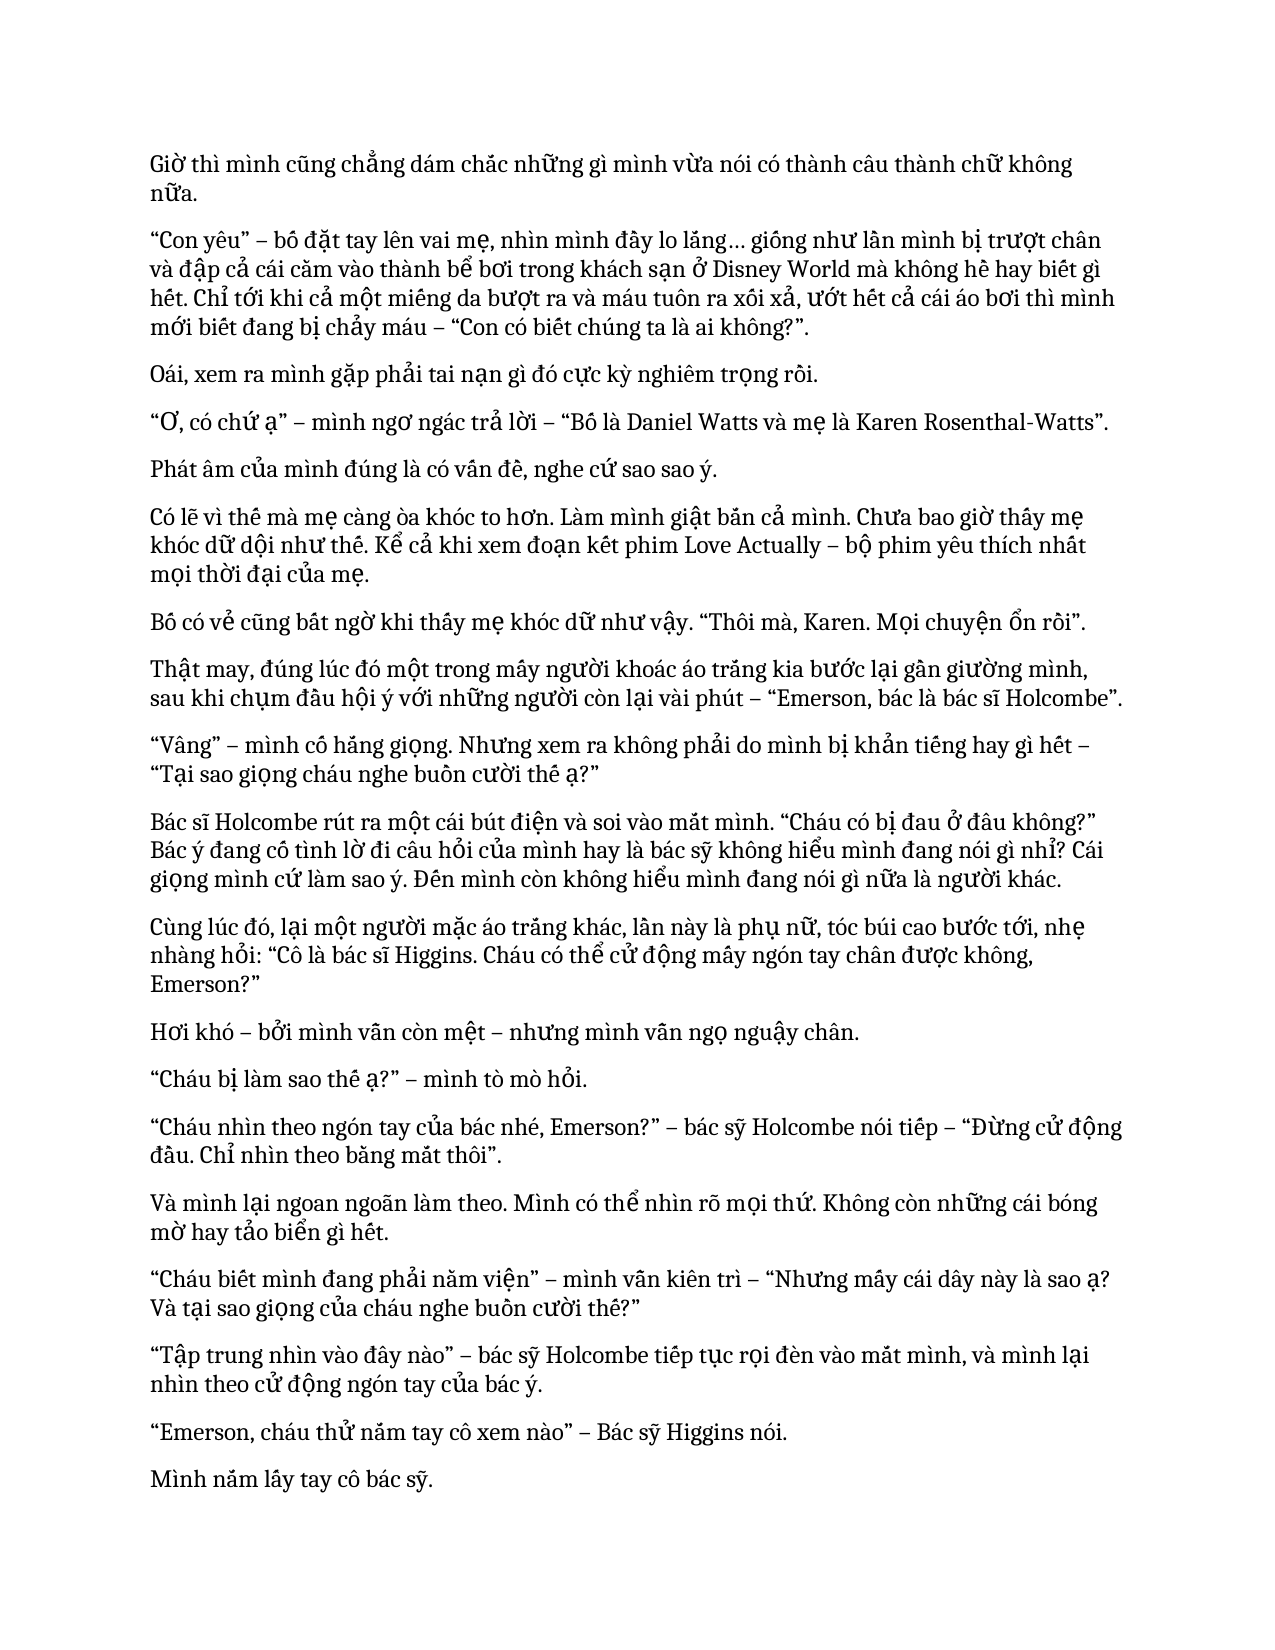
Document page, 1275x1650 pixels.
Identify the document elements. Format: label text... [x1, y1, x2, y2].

text Bác sĩ Holcombe rút ra một cái bút điện và soi vào mắt mình. “Cháu có bị đau ở đâu không?” Bác ý đang cố tình lờ đi câu hỏi của mình hay là bác sỹ không hiểu mình đang nói gì nhỉ? Cái giọng mình cứ làm sao ý. Đến mình còn không hiểu mình đang nói gì nữa là người khác. [150, 807, 1125, 894]
text “Cháu bị làm sao thế ạ?” – mình tò mò hỏi. [150, 1065, 1125, 1094]
text Hơi khó – bởi mình vẫn còn mệt – nhưng mình vẫn ngọ nguậy chân. [150, 1017, 1125, 1046]
text Bố có vẻ cũng bất ngờ khi thấy mẹ khóc dữ như vậy. “Thôi mà, Karen. Mọi chuyện ổn rồi”. [150, 607, 1125, 636]
text Thật may, đúng lúc đó một trong mấy người khoác áo trắng kia bước lại gần giường mình, sau khi chụm đầu hội ý với những người còn lại vài phút – “Emerson, bác là bác sĩ Holcombe”. [150, 655, 1125, 712]
text Oái, xem ra mình gặp phải tai nạn gì đó cực kỳ nghiêm trọng rồi. [150, 360, 1125, 389]
text “Cháu nhìn theo ngón tay của bác nhé, Emerson?” – bác sỹ Holcombe nói tiếp – “Đừng cử động đầu. Chỉ nhìn theo bằng mắt thôi”. [150, 1112, 1125, 1170]
text Giờ thì mình cũng chẳng dám chắc những gì mình vừa nói có thành câu thành chữ không nữa. [150, 150, 1125, 207]
text Phát âm của mình đúng là có vấn đề, nghe cứ sao sao ý. [150, 455, 1125, 484]
text Cùng lúc đó, lại một người mặc áo trắng khác, lần này là phụ nữ, tóc búi cao bước tới, nhẹ nhàng hỏi: “Cô là bác sĩ Higgins. Cháu có thể cử động mấy ngón tay chân được không, Emerson?” [150, 912, 1125, 999]
text “Tập trung nhìn vào đây nào” – bác sỹ Holcombe tiếp tục rọi đèn vào mắt mình, và mình lại nhìn theo cử động ngón tay của bác ý. [150, 1341, 1125, 1399]
text Và mình lại ngoan ngoãn làm theo. Mình có thể nhìn rõ mọi thứ. Không còn những cái bóng mờ hay tảo biển gì hết. [150, 1189, 1125, 1246]
text “Cháu biết mình đang phải nằm viện” – mình vẫn kiên trì – “Nhưng mấy cái dây này là sao ạ? Và tại sao giọng của cháu nghe buồn cười thế?” [150, 1265, 1125, 1322]
text “Emerson, cháu thử nắm tay cô xem nào” – Bác sỹ Higgins nói. [150, 1417, 1125, 1446]
text Mình nắm lấy tay cô bác sỹ. [150, 1465, 1125, 1494]
text “Vâng” – mình cố hắng giọng. Nhưng xem ra không phải do mình bị khản tiếng hay gì hết – “Tại sao giọng cháu nghe buồn cười thế ạ?” [150, 731, 1125, 789]
text “Ơ, có chứ ạ” – mình ngơ ngác trả lời – “Bố là Daniel Watts và mẹ là Karen Rosenthal-Watts”. [150, 407, 1125, 436]
text Có lẽ vì thế mà mẹ càng òa khóc to hơn. Làm mình giật bắn cả mình. Chưa bao giờ thấy mẹ khóc dữ dội như thế. Kể cả khi xem đoạn kết phim Love Actually – bộ phim yêu thích nhất mọi thời đại của mẹ. [150, 502, 1125, 589]
text “Con yêu” – bố đặt tay lên vai mẹ, nhìn mình đầy lo lắng… giống như lần mình bị trượt chân và đập cả cái cằm vào thành bể bơi trong khách sạn ở Disney World mà không hề hay biết gì hết. Chỉ tới khi cả một miếng da bượt ra và máu tuôn ra xối xả, ướt hết cả cái áo bơi thì mình mới biết đang bị chảy máu – “Con có biết chúng ta là ai không?”. [150, 226, 1125, 341]
